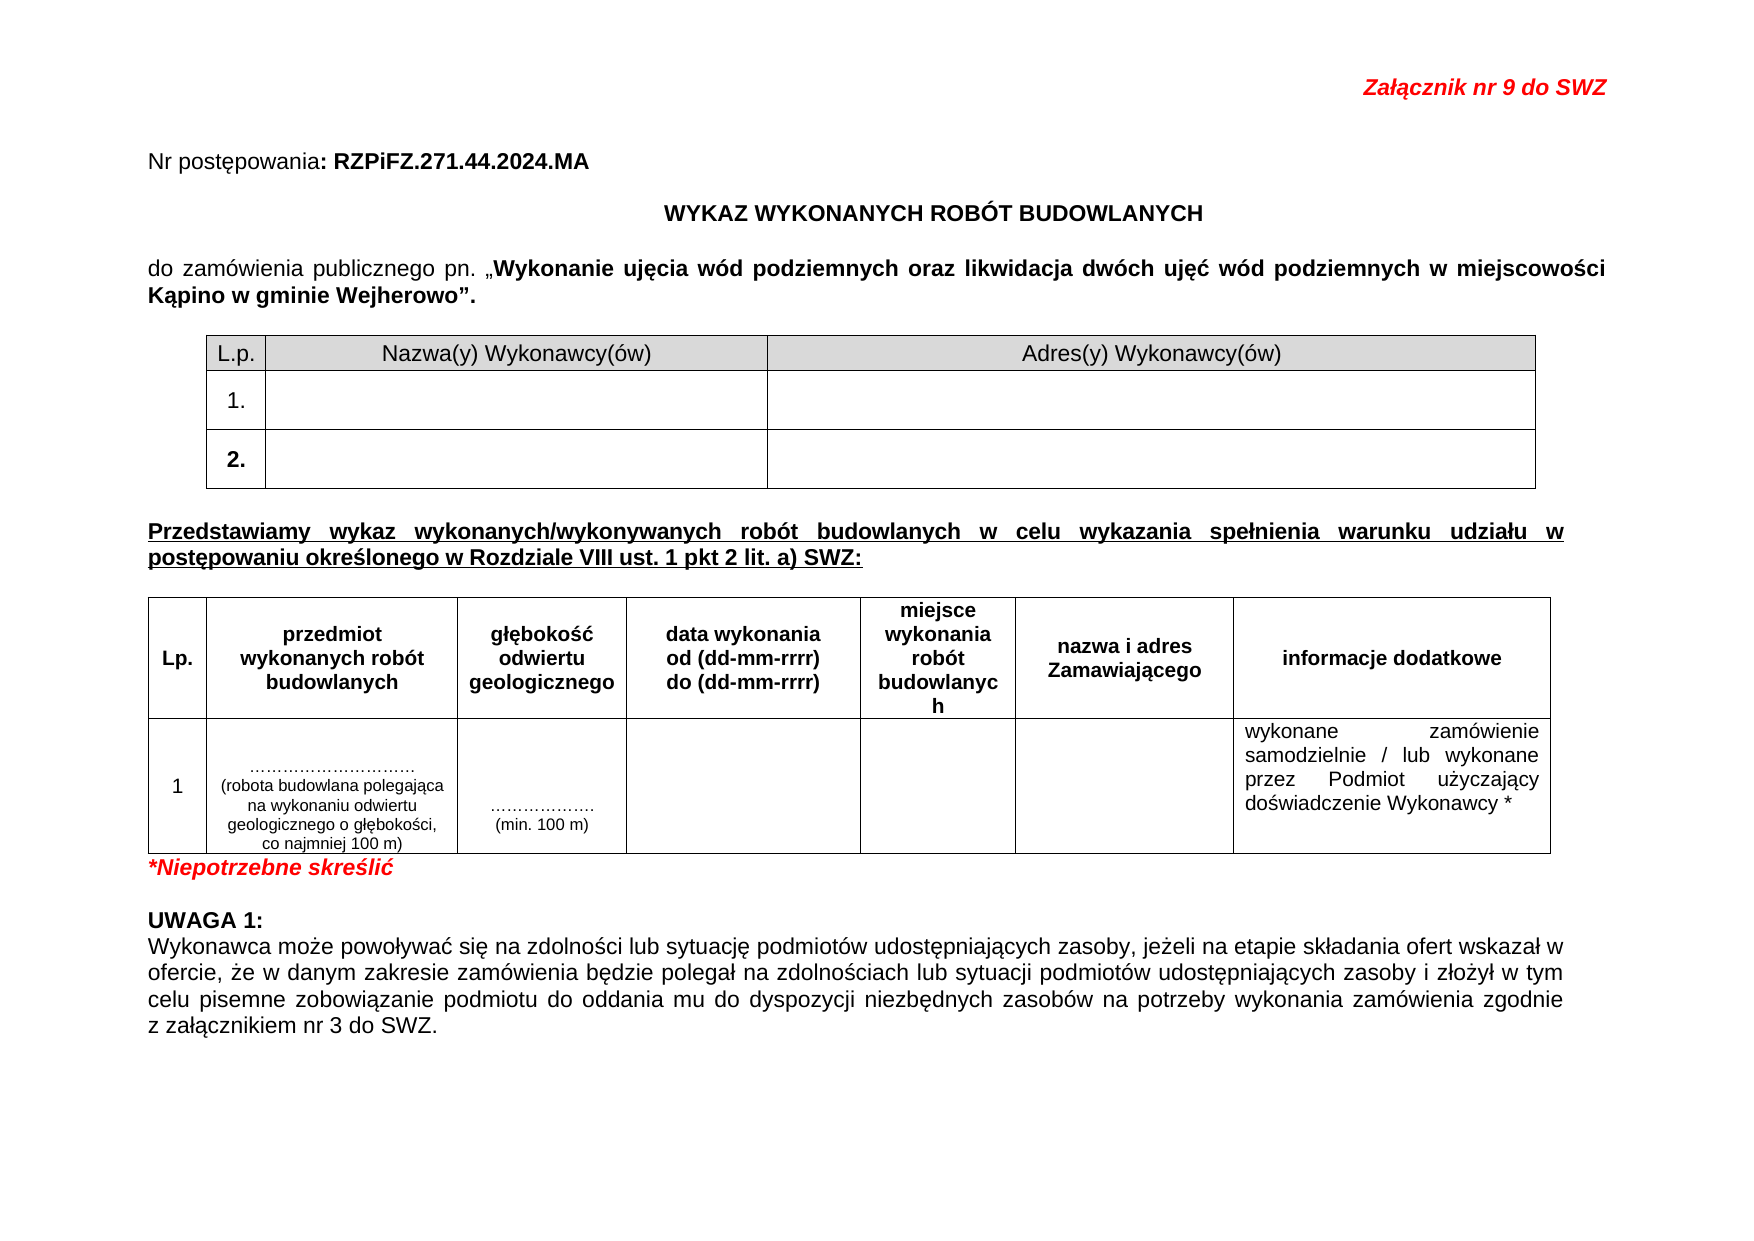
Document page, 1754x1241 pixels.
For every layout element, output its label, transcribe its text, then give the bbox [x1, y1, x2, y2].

text do zamówienia publicznego pn. „Wykonanie ujęcia wód podziemnych oraz likwidacja dwóch ujęć wód podziemnych w miejscowości Kąpino w gminie Wejherowo”. [148, 255, 1606, 308]
text Przedstawiamy wykaz wykonanych/wykonywanych robót budowlanych w celu wykazania spełnienia warunku udziału w postępowaniu określonego w Rozdziale VIII ust. 1 pkt 2 lit. a) SWZ: [148, 518, 1565, 571]
table_cell ………………………… (robota budowlana polegająca na wykonaniu odwiertu geologicznego o głębokości, co najmniej 100 m) [207, 719, 457, 853]
text WYKAZ WYKONANYCH ROBÓT BUDOWLANYCH [664, 200, 1606, 227]
text Wykonawca może powoływać się na zdolności lub sytuację podmiotów udostępniających zasoby, jeżeli na etapie składania ofert wskazał w ofercie, że w danym zakresie zamówienia będzie polegał na zdolnościach lub sytuacji podmiotów udostępniających zasoby i złożył w tym celu pisemne zobowiązanie podmiotu do oddania mu do dyspozycji niezbędnych zasobów na potrzeby wykonania zamówienia zgodnie z załącznikiem nr 3 do SWZ. [148, 933, 1565, 1038]
table_header przedmiot wykonanych robót budowlanych [207, 598, 457, 718]
table_cell 1 [149, 719, 206, 853]
table_cell [627, 719, 860, 853]
table_header miejsce wykonania robót budowlanych [861, 598, 1015, 718]
table_cell 1. [207, 371, 265, 429]
table_cell 2. [207, 430, 265, 488]
table_cell [768, 371, 1535, 429]
table_cell ………………. (min. 100 m) [458, 719, 626, 853]
text Nr postępowania: RZPiFZ.271.44.2024.MA [148, 148, 1606, 174]
table_cell [768, 430, 1535, 488]
table_header data wykonania od (dd-mm-rrrr) do (dd-mm-rrrr) [627, 598, 860, 718]
text UWAGA 1: [148, 907, 1565, 933]
table_header głębokość odwiertu geologicznego [458, 598, 626, 718]
table_cell [266, 371, 767, 429]
table_header Adres(y) Wykonawcy(ów) [768, 336, 1535, 370]
table_header Lp. [149, 598, 206, 718]
table_cell wykonane zamówienie samodzielnie / lub wykonane przez Podmiot użyczający doświadczenie Wykonawcy * [1234, 719, 1550, 853]
table_header Nazwa(y) Wykonawcy(ów) [266, 336, 767, 370]
table_cell [1016, 719, 1233, 853]
text *Niepotrzebne skreślić [148, 854, 1565, 880]
table_header informacje dodatkowe [1234, 598, 1550, 718]
table_header nazwa i adres Zamawiającego [1016, 598, 1233, 718]
table_cell [266, 430, 767, 488]
table_header L.p. [207, 336, 265, 370]
table_cell [861, 719, 1015, 853]
